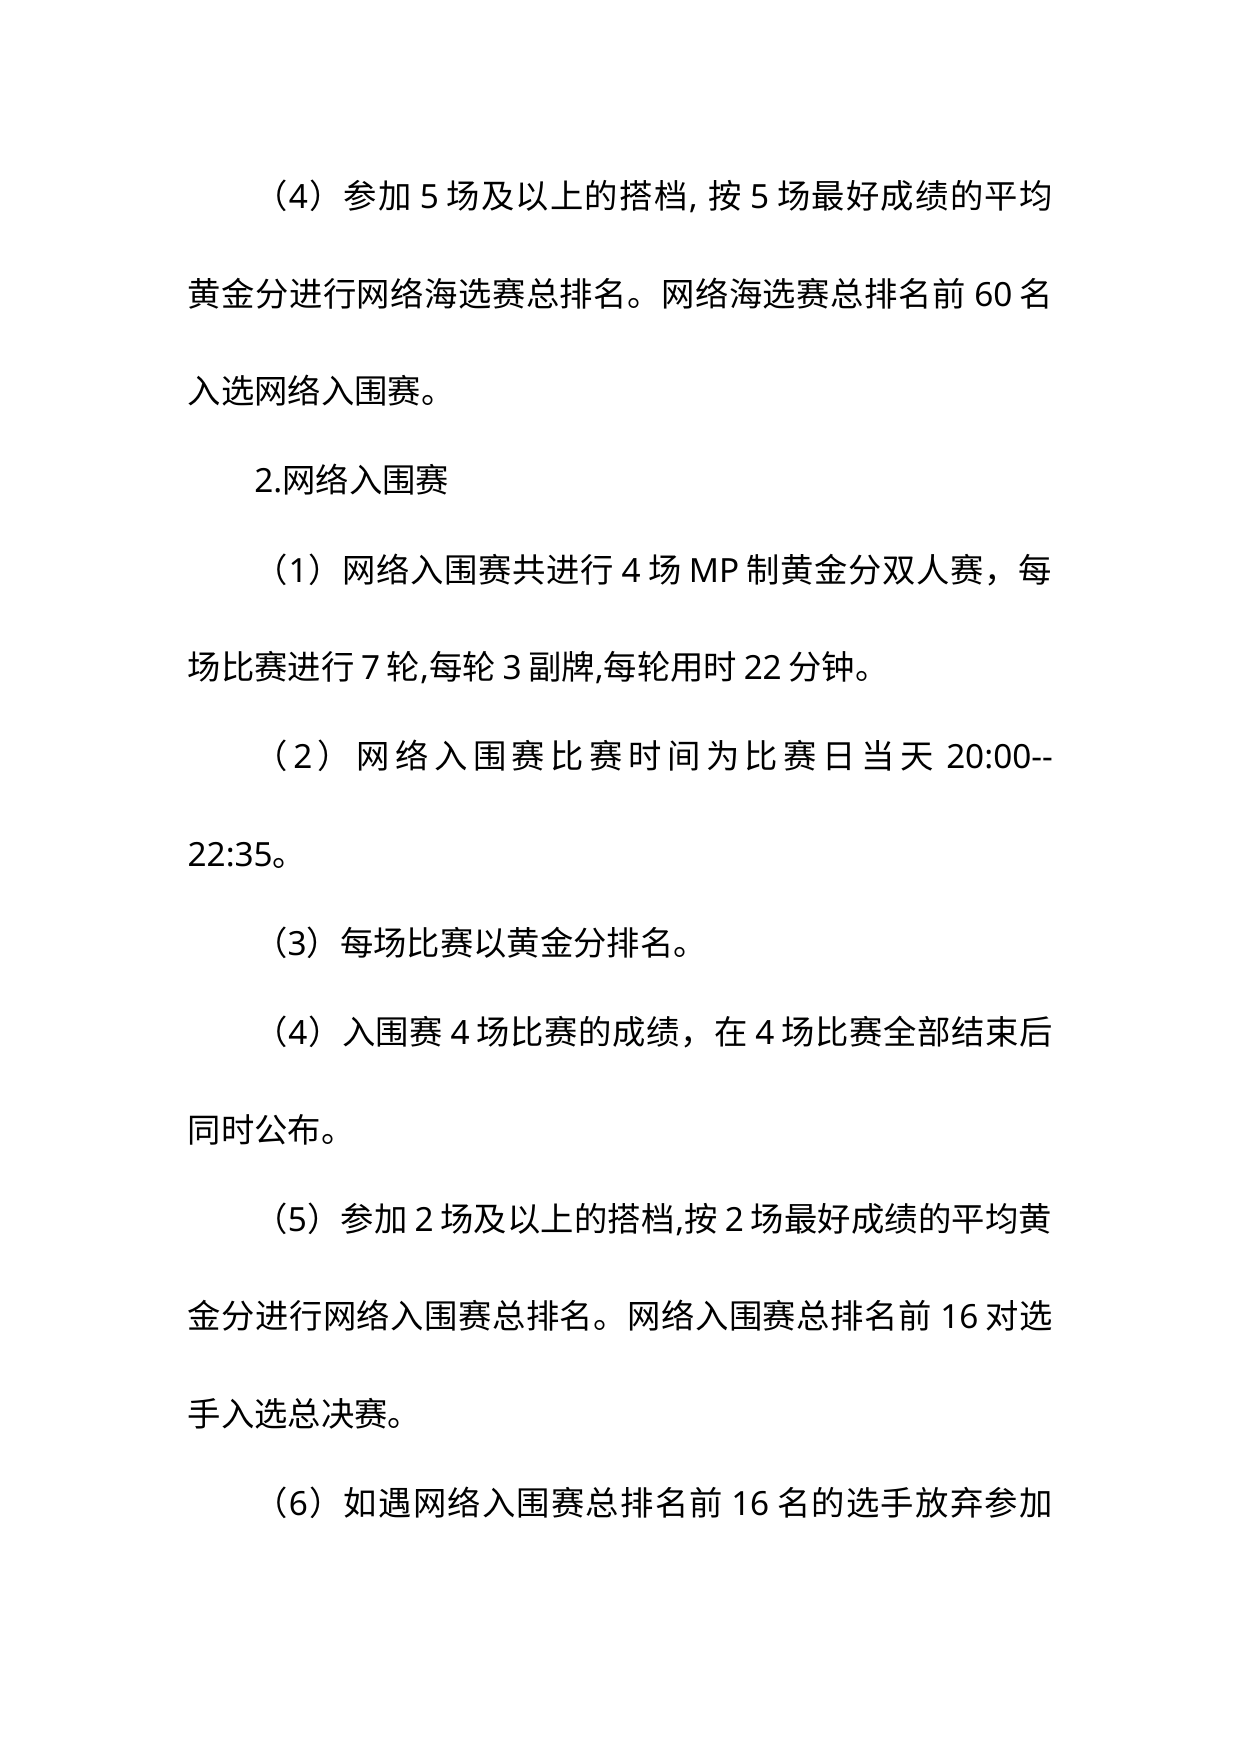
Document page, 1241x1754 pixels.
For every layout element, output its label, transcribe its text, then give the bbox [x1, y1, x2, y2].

text 2.网络入围赛 [187, 446, 1053, 511]
text （5）参加2场及以上的搭档,按2场最好成绩的平均黄金分进行网络入围赛总排名。网络入围赛总排名前16对选手入选总决赛。 [187, 1184, 1053, 1444]
text （4）入围赛4场比赛的成绩，在4场比赛全部结束后同时公布。 [187, 998, 1053, 1160]
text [187, 1468, 1053, 1533]
text （3）每场比赛以黄金分排名。 [187, 908, 1053, 973]
text （4）参加5场及以上的搭档, 按5场最好成绩的平均黄金分进行网络海选赛总排名。网络海选赛总排名前60名入选网络入围赛。 [187, 162, 1053, 422]
text （1）网络入围赛共进行4场MP制黄金分双人赛，每场比赛进行7轮,每轮3副牌,每轮用时22分钟。 [187, 535, 1053, 698]
text （2）网络入围赛比赛时间为比赛日当天20:00--22:35。 [187, 722, 1053, 884]
